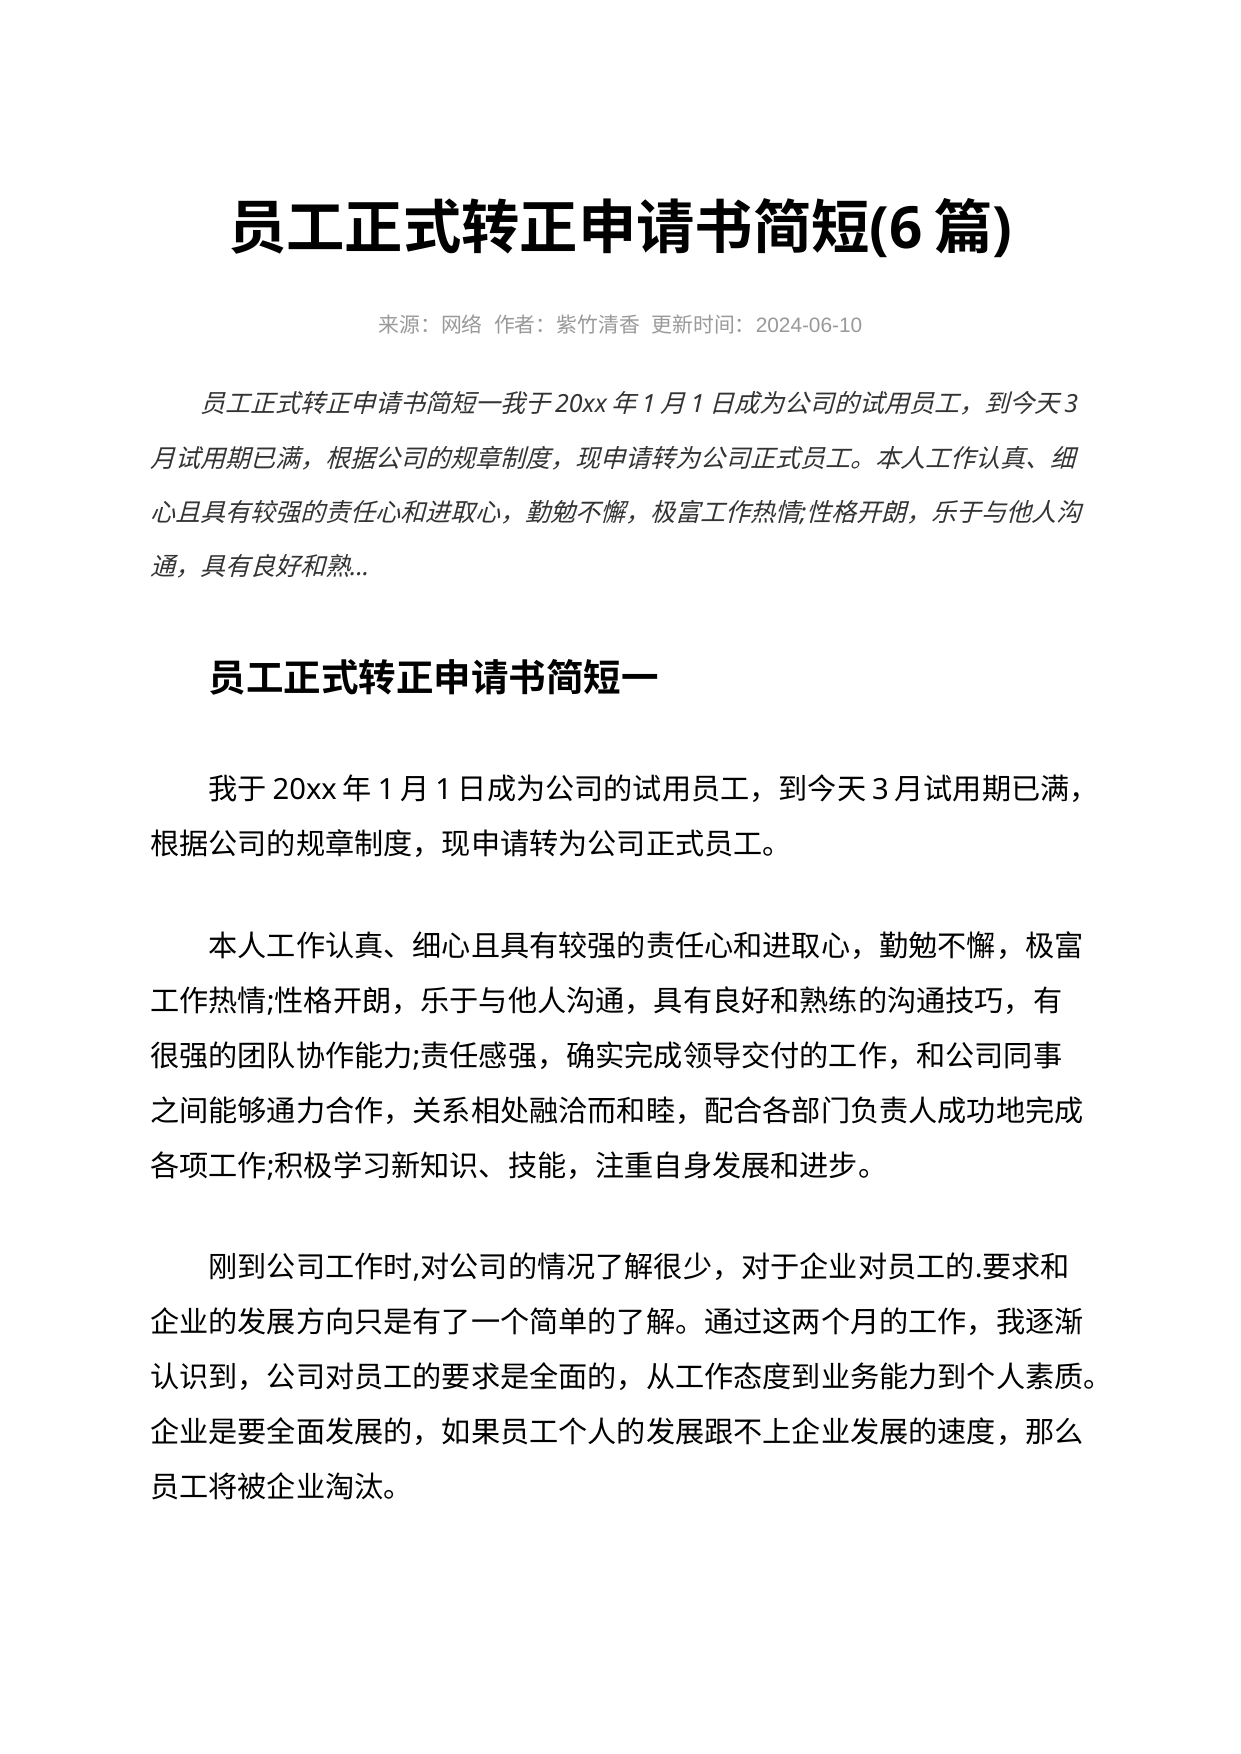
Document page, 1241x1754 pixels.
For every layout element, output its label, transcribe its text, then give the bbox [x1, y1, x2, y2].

text 我于20xx年1月1日成为公司的试用员工，到今天3月试用期已满，根据公司的规章制度，现申请转为公司正式员工。 [150, 766, 1090, 863]
text 员工正式转正申请书简短一 [150, 648, 1090, 702]
subtitle 员工正式转正申请书简短(6篇) [150, 181, 1090, 266]
text 刚到公司工作时,对公司的情况了解很少，对于企业对员工的.要求和企业的发展方向只是有了一个简单的了解。通过这两个月的工作，我逐渐认识到，公司对员工的要求是全面的，从工作态度到业务能力到个人素质。企业是要全面发展的，如果员工个人的发展跟不上企业发展的速度，那么员工将被企业淘汰。 [150, 1244, 1090, 1506]
text 员工正式转正申请书简短一我于20xx年1月1日成为公司的试用员工，到今天3月试用期已满，根据公司的规章制度，现申请转为公司正式员工。本人工作认真、细心且具有较强的责任心和进取心，勤勉不懈，极富工作热情;性格开朗，乐于与他人沟通，具有良好和熟... [150, 384, 1090, 583]
text 本人工作认真、细心且具有较强的责任心和进取心，勤勉不懈，极富工作热情;性格开朗，乐于与他人沟通，具有良好和熟练的沟通技巧，有很强的团队协作能力;责任感强，确实完成领导交付的工作，和公司同事之间能够通力合作，关系相处融洽而和睦，配合各部门负责人成功地完成各项工作;积极学习新知识、技能，注重自身发展和进步。 [150, 922, 1090, 1184]
text 来源：网络 作者：紫竹清香 更新时间：2024-06-10 [150, 313, 1090, 337]
